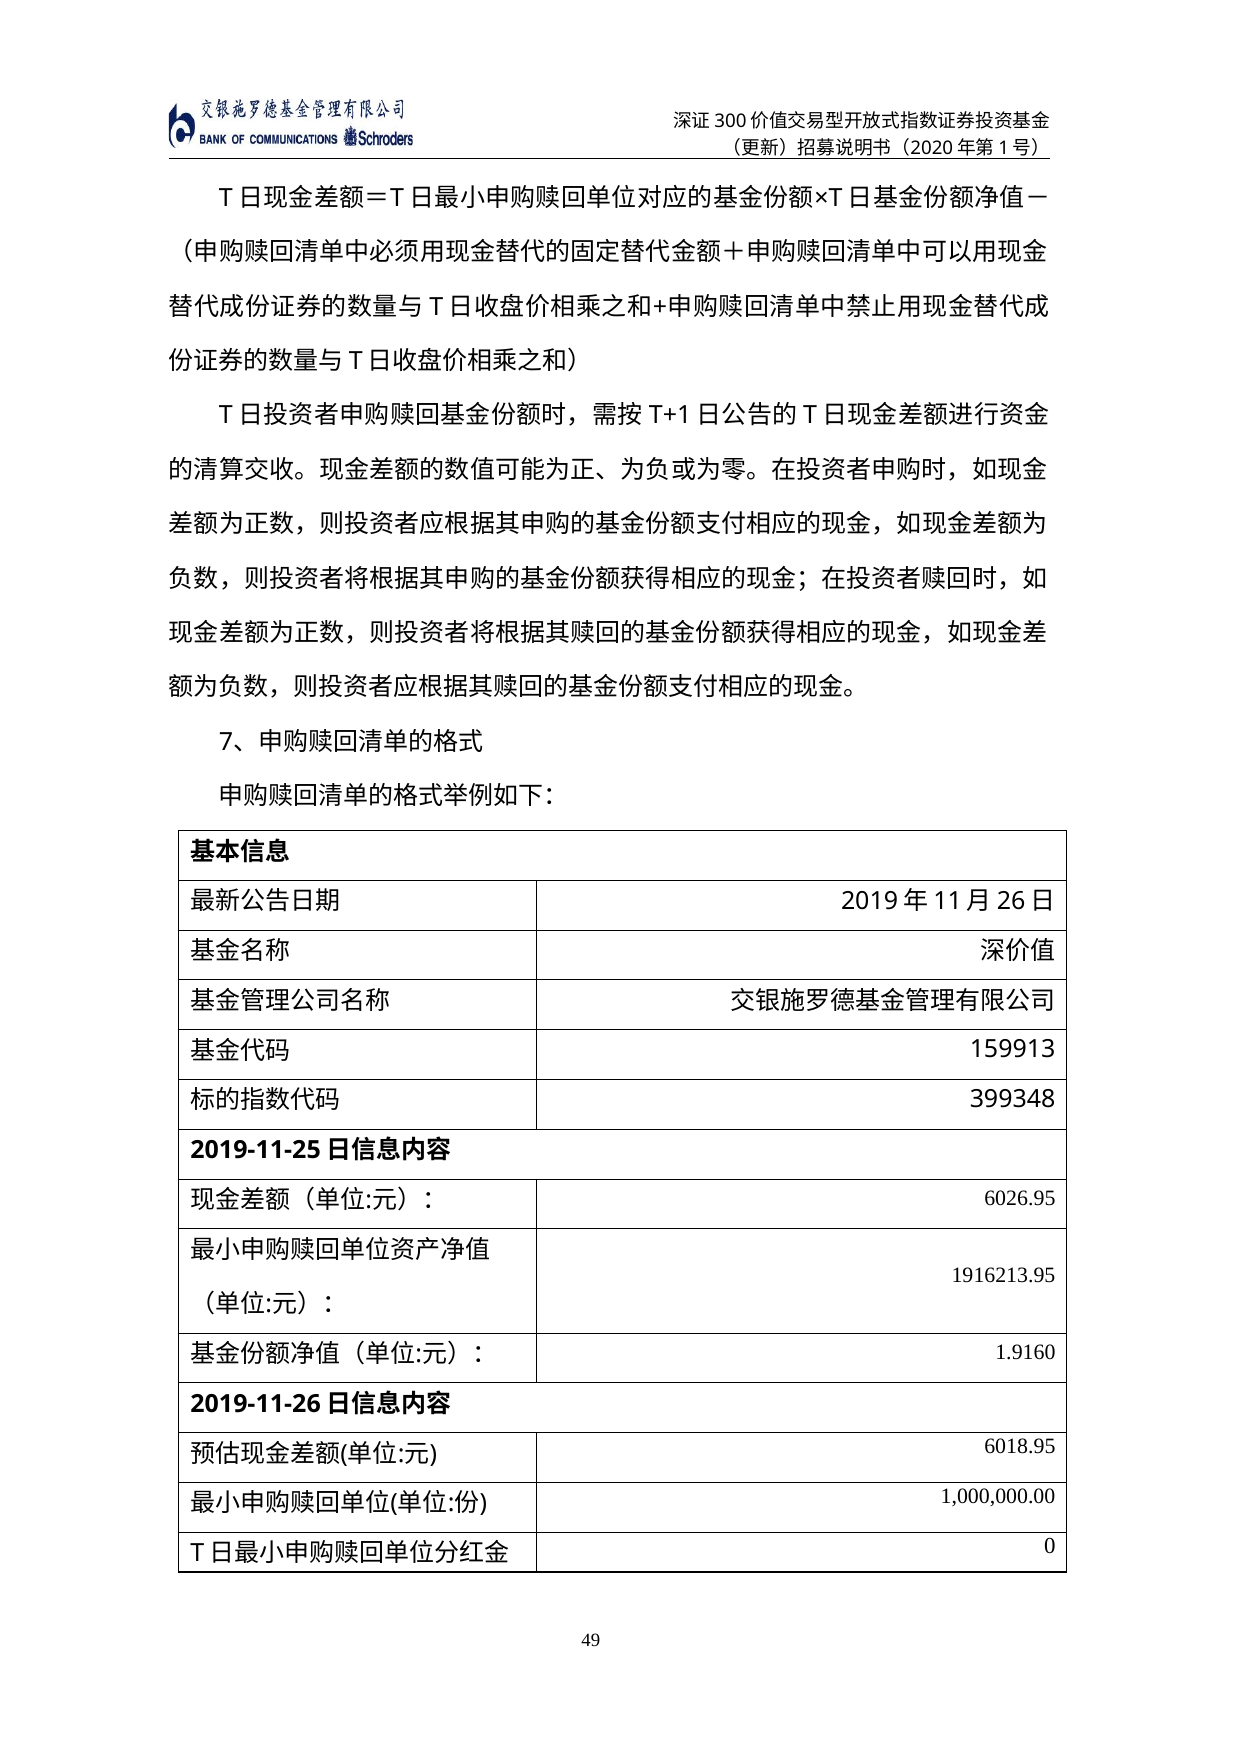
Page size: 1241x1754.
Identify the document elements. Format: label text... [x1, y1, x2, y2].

table_cell 1916213.95 [537, 1229, 1066, 1332]
table_cell 最小申购赎回单位(单位:份) [179, 1483, 536, 1532]
table_cell 基金代码 [179, 1030, 536, 1079]
picture [168, 99, 413, 148]
table_cell 399348 [537, 1080, 1066, 1129]
text T日投资者申购赎回基金份额时，需按T+1日公告的T日现金差额进行资金的清算交收。现金差额的数值可能为正、为负或为零。在投资者申购时，如现金差额为正数，则投资者应根据其申购的基金份额支付相应的现金，如现金差额为负数，则投资者将根据其申购的基金份额获得相应的现金；在投资者赎回时，如现金差额为正数，则投资者将根据其赎回的基金份额获得相应的现金，如现金差额为负数，则投资者应根据其赎回的基金份额支付相应的现金。 [169, 395, 1050, 703]
table_cell 基金名称 [179, 931, 536, 979]
table_cell 0 [537, 1533, 1066, 1571]
table_cell 1,000,000.00 [537, 1483, 1066, 1532]
table_cell 1.9160 [537, 1334, 1066, 1382]
table_cell 2019年11月26日 [537, 881, 1066, 929]
table_cell 标的指数代码 [179, 1080, 536, 1129]
table_cell 最小申购赎回单位资产净值（单位:元）： [179, 1229, 536, 1332]
table_cell 6018.95 [537, 1433, 1066, 1482]
table_cell T日最小申购赎回单位分红金额(单位:元) [179, 1533, 536, 1571]
table_cell 基金份额净值（单位:元）： [179, 1334, 536, 1382]
table_cell 2019-11-25日信息内容 [179, 1130, 1066, 1178]
text T日现金差额＝T日最小申购赎回单位对应的基金份额×T日基金份额净值－（申购赎回清单中必须用现金替代的固定替代金额＋申购赎回清单中可以用现金替代成份证券的数量与T日收盘价相乘之和+申购赎回清单中禁止用现金替代成份证券的数量与T日收盘价相乘之和） [169, 177, 1050, 377]
table_cell 现金差额（单位:元）： [179, 1180, 536, 1228]
table_header 基本信息 [179, 831, 1066, 880]
table_cell 深价值 [537, 931, 1066, 979]
text 申购赎回清单的格式举例如下： [169, 776, 1050, 812]
table_cell 预估现金差额(单位:元) [179, 1433, 536, 1482]
table_cell 2019-11-26日信息内容 [179, 1383, 1066, 1432]
table_cell 基金管理公司名称 [179, 980, 536, 1029]
table_cell 6026.95 [537, 1180, 1066, 1228]
table_cell 最新公告日期 [179, 881, 536, 929]
text 7、申购赎回清单的格式 [169, 721, 1050, 757]
table_cell 159913 [537, 1030, 1066, 1079]
table_cell 交银施罗德基金管理有限公司 [537, 980, 1066, 1029]
